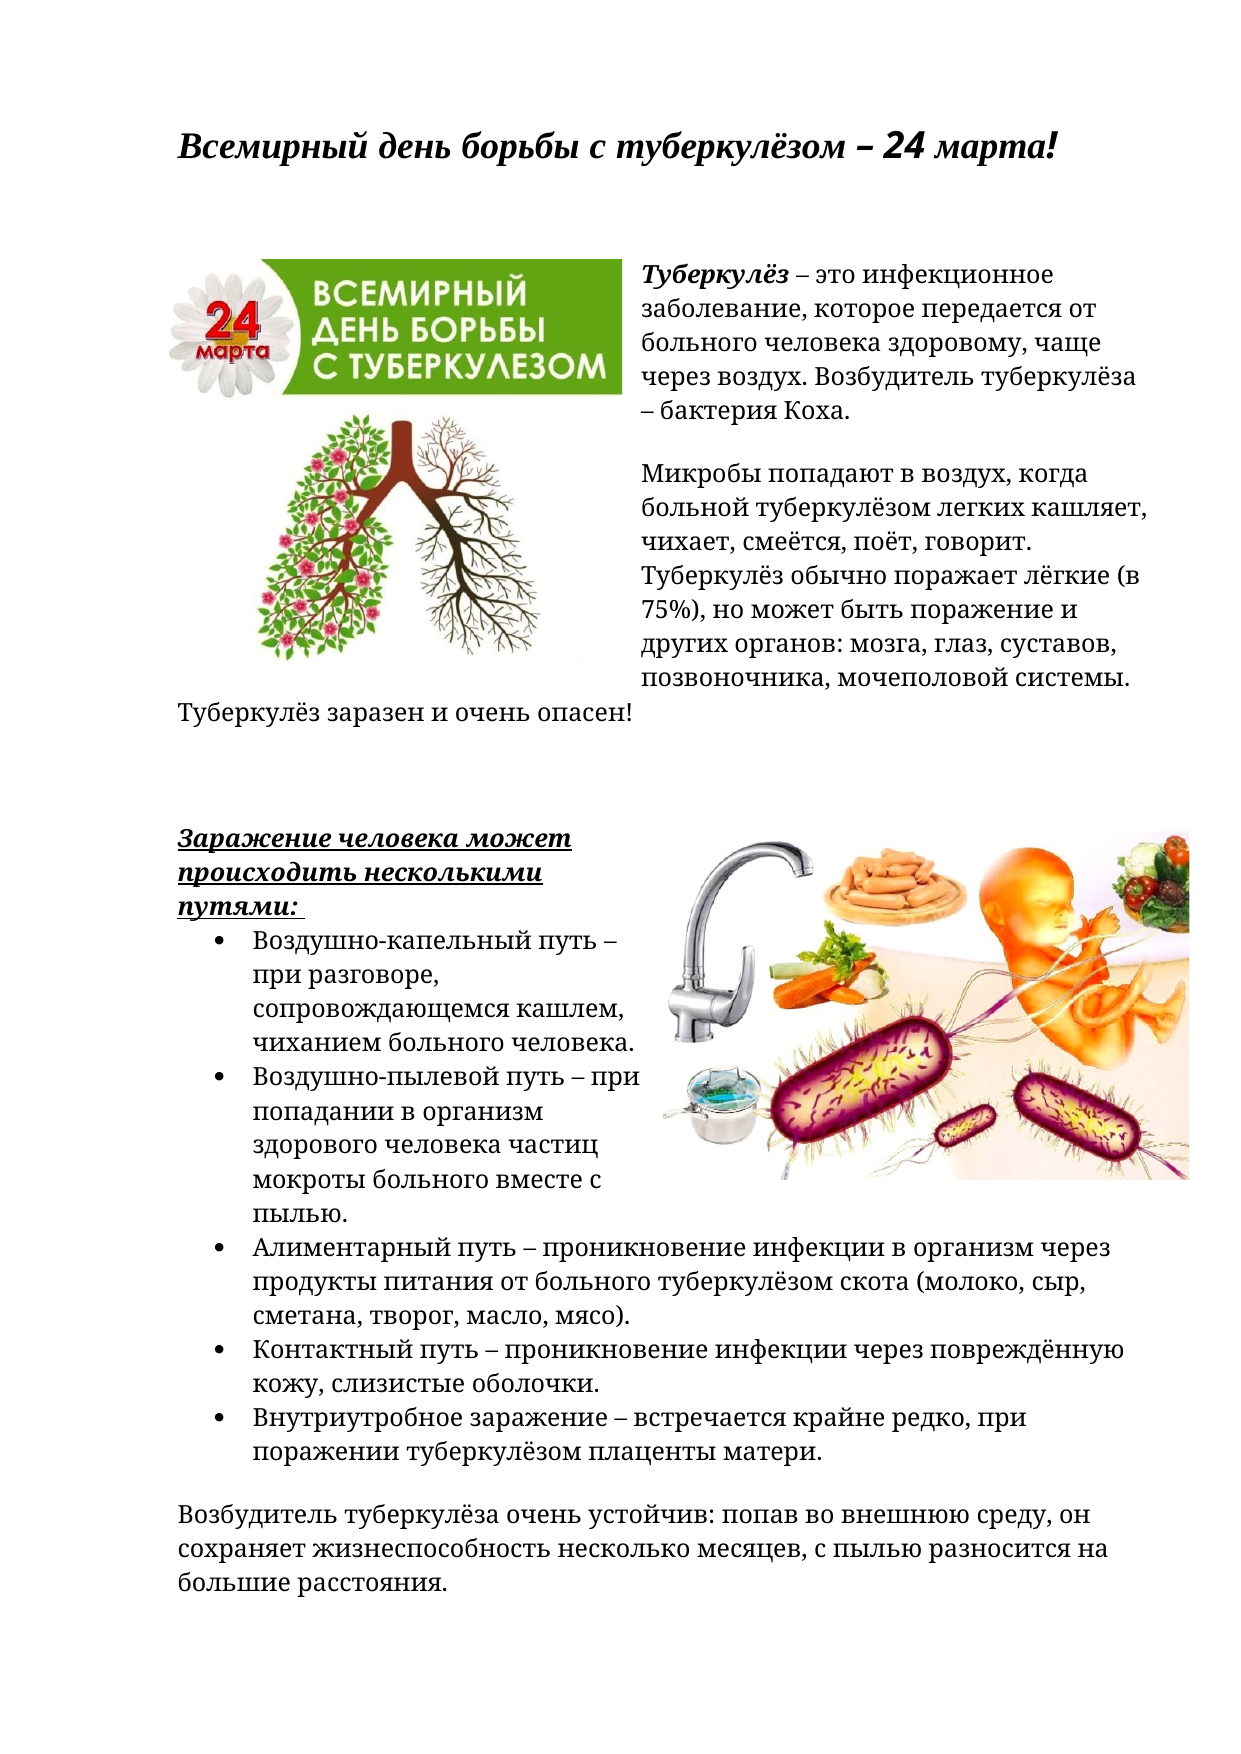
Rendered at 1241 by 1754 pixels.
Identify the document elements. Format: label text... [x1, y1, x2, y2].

list Воздушно-пылевой путь – при попадании в организм здорового человека частиц мокроты больного вместе с пылью. [215, 1059, 1152, 1229]
list Контактный путь – проникновение инфекции через повреждённую кожу, слизистые оболочки. [215, 1332, 1152, 1400]
text Микробы попадают в воздух, когда больной туберкулёзом легких кашляет, чихает, смеётся, поёт, говорит. Туберкулёз обычно поражает лёгкие (в 75%), но может быть поражение и других органов: мозга, глаз, суставов, позвоночника, мочеполовой системы. Туберкулёз заразен и очень опасен! [177, 456, 1152, 728]
text Всемирный день борьбы с туберкулёзом – 24 марта! [177, 118, 1152, 169]
list Алиментарный путь – проникновение инфекции в организм через продукты питания от больного туберкулёзом скота (молоко, сыр, сметана, творог, масло, мясо). [215, 1229, 1152, 1332]
picture [162, 259, 623, 665]
picture [663, 828, 1190, 1180]
list Внутриутробное заражение – встречается крайне редко, при поражении туберкулёзом плаценты матери. [215, 1400, 1152, 1468]
text Туберкулёз – это инфекционное заболевание, которое передается от больного человека здоровому, чаще через воздух. Возбудитель туберкулёза – бактерия Коха. [177, 256, 1152, 427]
list Воздушно-капельный путь – при разговоре, сопровождающемся кашлем, чиханием больного человека. [215, 923, 663, 1059]
text Возбудитель туберкулёза очень устойчив: попав во внешнюю среду, он сохраняет жизнеспособность несколько месяцев, с пылью разносится на большие расстояния. [177, 1497, 1152, 1599]
text Заражение человека может происходить несколькими путями: [177, 821, 1152, 923]
